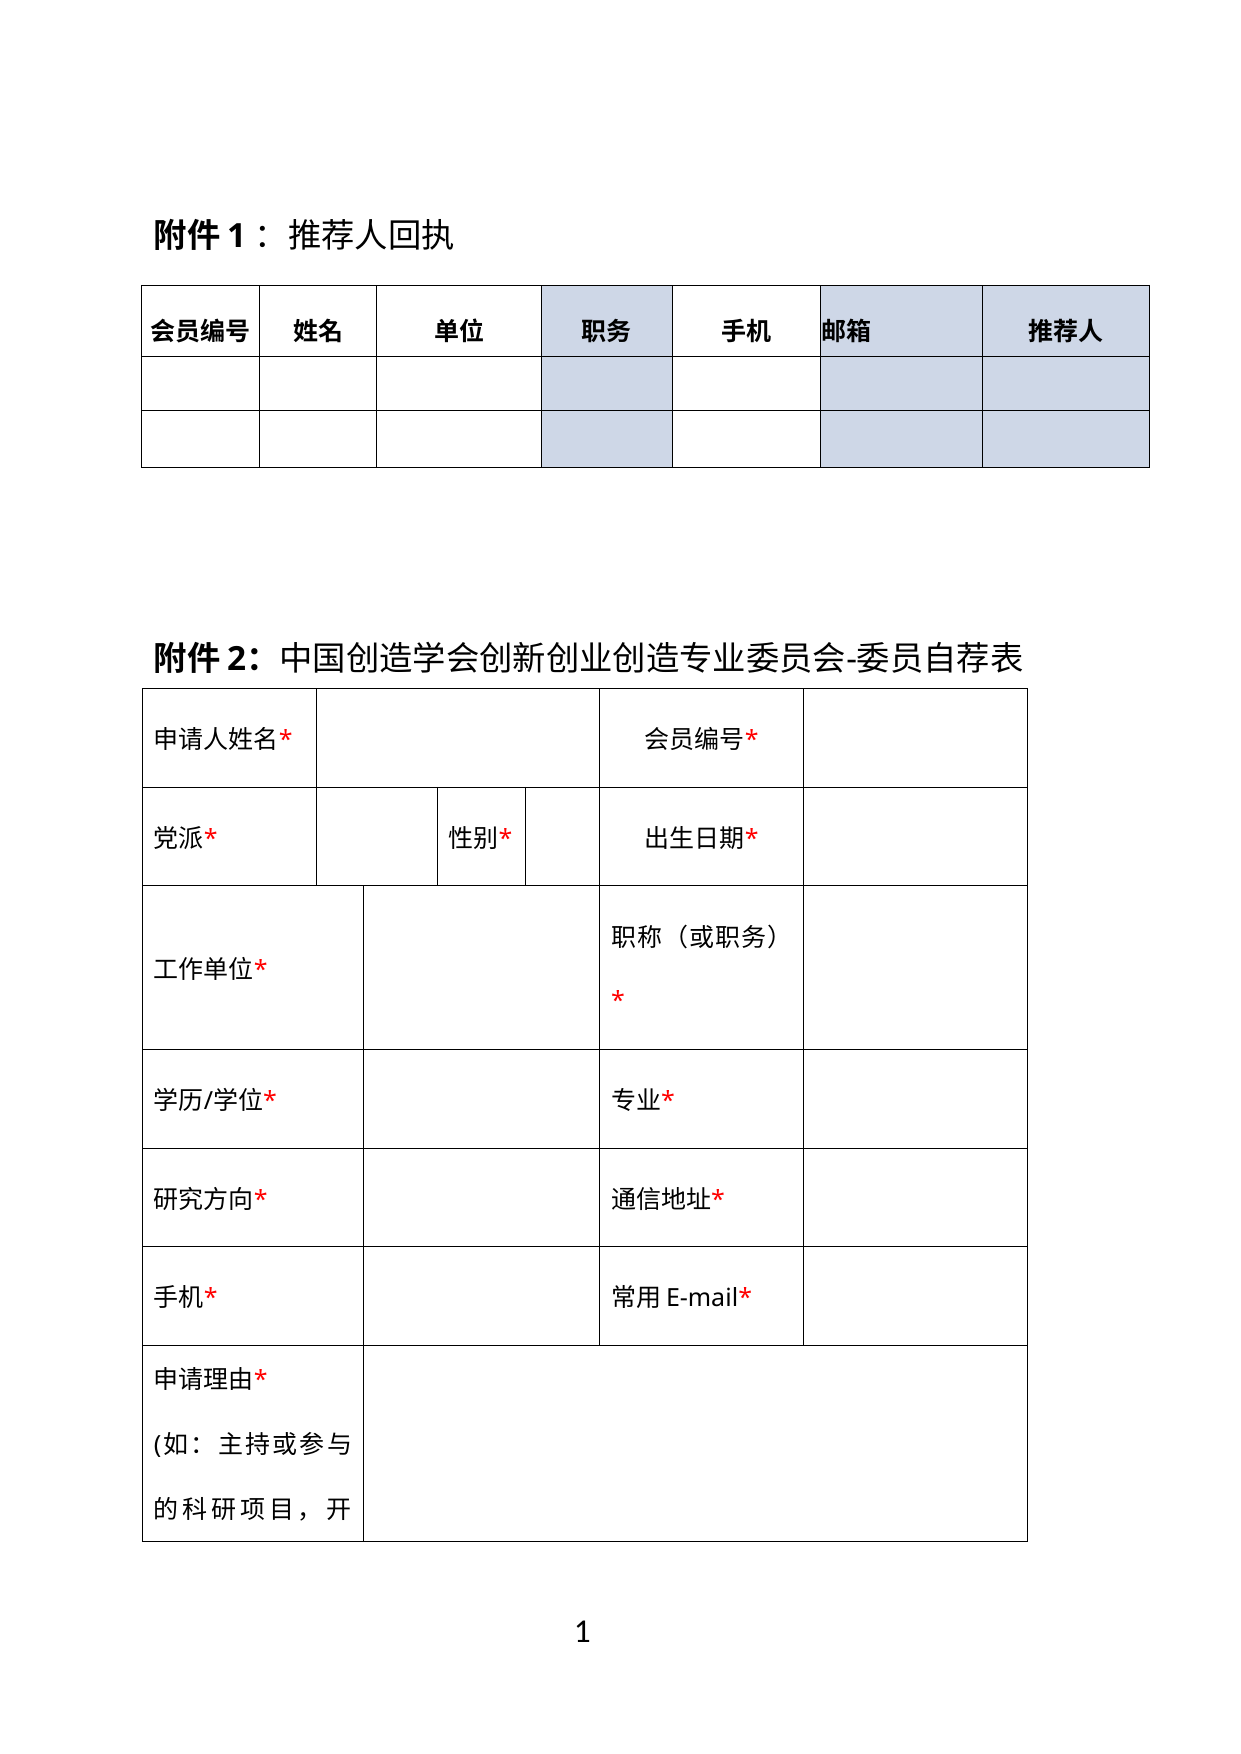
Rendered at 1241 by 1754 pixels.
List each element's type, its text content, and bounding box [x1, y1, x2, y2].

table_cell [364, 1149, 599, 1246]
table_cell [364, 886, 599, 1049]
text 附件1 ：推荐人回执 [153, 201, 1087, 266]
table_cell [821, 411, 982, 467]
table_cell [821, 357, 982, 410]
table_cell 出生日期* [600, 788, 803, 885]
table_cell [526, 788, 599, 885]
table_header 会员编号 [142, 286, 259, 356]
table_header 推荐人 [983, 286, 1149, 356]
table_cell [260, 357, 376, 410]
table_cell 学历/学位* [143, 1050, 363, 1147]
table_cell 职称（或职务）* [600, 886, 803, 1049]
table_cell [983, 411, 1149, 467]
table_header [317, 689, 599, 787]
table_cell 通信地址* [600, 1149, 803, 1246]
table_cell 专业* [600, 1050, 803, 1147]
table_cell [673, 357, 820, 410]
table_cell 工作单位* [143, 886, 363, 1049]
table_header 邮箱 [821, 286, 982, 356]
table_cell 手机* [143, 1247, 363, 1344]
table_cell [804, 1050, 1027, 1147]
table_header 姓名 [260, 286, 376, 356]
table_header [804, 689, 1027, 787]
table_cell [542, 411, 672, 467]
table_cell [377, 357, 541, 410]
table_cell [377, 411, 541, 467]
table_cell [143, 1346, 363, 1541]
table_cell [142, 357, 259, 410]
table_header 职务 [542, 286, 672, 356]
table_cell [983, 357, 1149, 410]
table_cell [804, 788, 1027, 885]
table_cell [142, 411, 259, 467]
table_cell [317, 788, 437, 885]
table_cell [804, 886, 1027, 1049]
table_header 申请人姓名* [143, 689, 316, 787]
table_header 手机 [673, 286, 820, 356]
table_cell [364, 1050, 599, 1147]
table_cell [673, 411, 820, 467]
table_cell [804, 1149, 1027, 1246]
table_cell 常用E-mail* [600, 1247, 803, 1344]
table_header 单位 [377, 286, 541, 356]
table_header 会员编号* [600, 689, 803, 787]
table_cell [364, 1247, 599, 1344]
table_cell 性别* [438, 788, 525, 885]
table_cell 研究方向* [143, 1149, 363, 1246]
table_cell [804, 1247, 1027, 1344]
table_cell 党派* [143, 788, 316, 885]
text 附件2：中国创造学会创新创业创造专业委员会-委员自荐表 [153, 623, 1087, 688]
table_cell [542, 357, 672, 410]
table_cell [260, 411, 376, 467]
table_cell [364, 1346, 1027, 1541]
